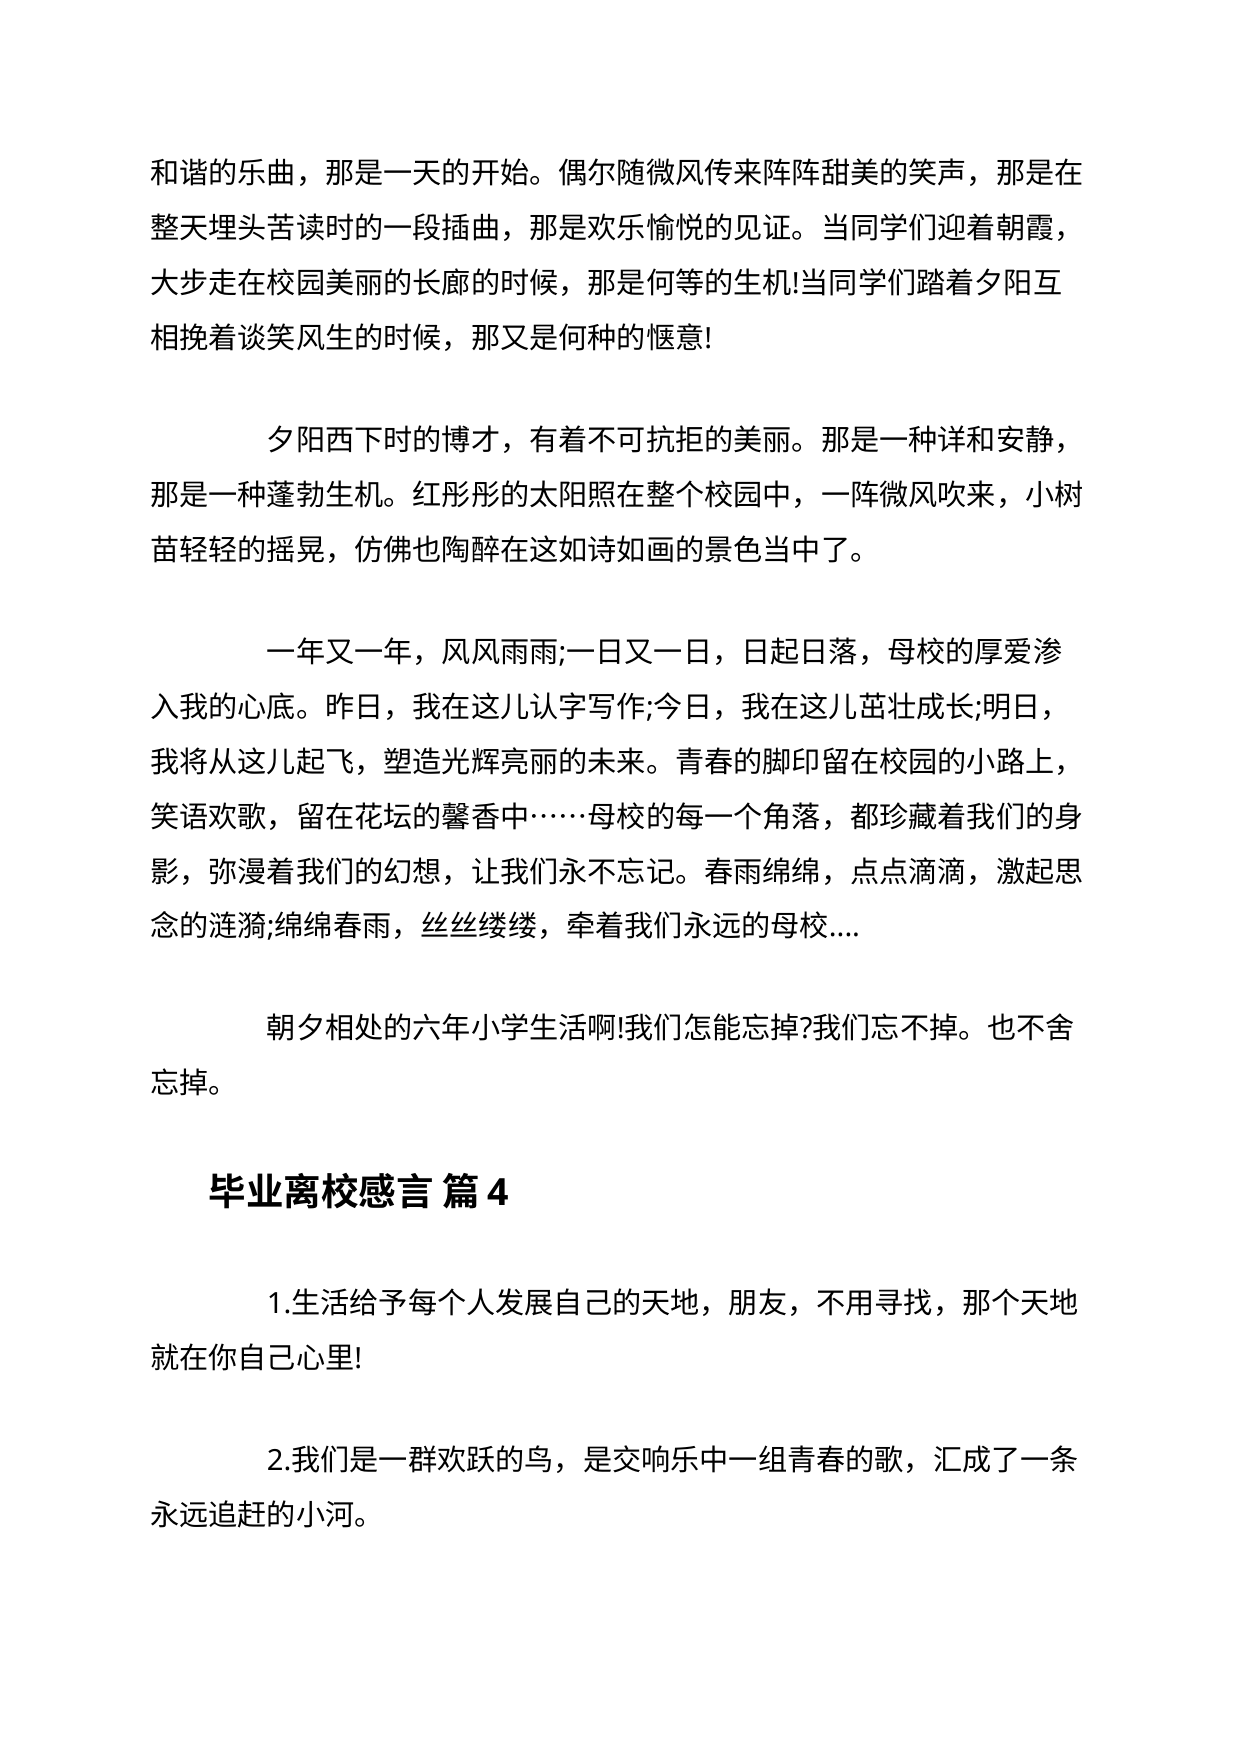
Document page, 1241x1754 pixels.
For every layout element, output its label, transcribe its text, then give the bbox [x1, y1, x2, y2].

text 毕业离校感言 篇4 [150, 1162, 1090, 1216]
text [150, 150, 1090, 357]
text 2.我们是一群欢跃的鸟，是交响乐中一组青春的歌，汇成了一条永远追赶的小河。 [150, 1436, 1090, 1534]
text 朝夕相处的六年小学生活啊!我们怎能忘掉?我们忘不掉。也不舍忘掉。 [150, 1005, 1090, 1102]
text 夕阳西下时的博才，有着不可抗拒的美丽。那是一种详和安静，那是一种蓬勃生机。红彤彤的太阳照在整个校园中，一阵微风吹来，小树苗轻轻的摇晃，仿佛也陶醉在这如诗如画的景色当中了。 [150, 417, 1090, 569]
text 一年又一年，风风雨雨;一日又一日，日起日落，母校的厚爱渗入我的心底。昨日，我在这儿认字写作;今日，我在这儿茁壮成长;明日，我将从这儿起飞，塑造光辉亮丽的未来。青春的脚印留在校园的小路上，笑语欢歌，留在花坛的馨香中……母校的每一个角落，都珍藏着我们的身影，弥漫着我们的幻想，让我们永不忘记。春雨绵绵，点点滴滴，激起思念的涟漪;绵绵春雨，丝丝缕缕，牵着我们永远的母校.... [150, 628, 1090, 945]
text 1.生活给予每个人发展自己的天地，朋友，不用寻找，那个天地就在你自己心里! [150, 1279, 1090, 1377]
